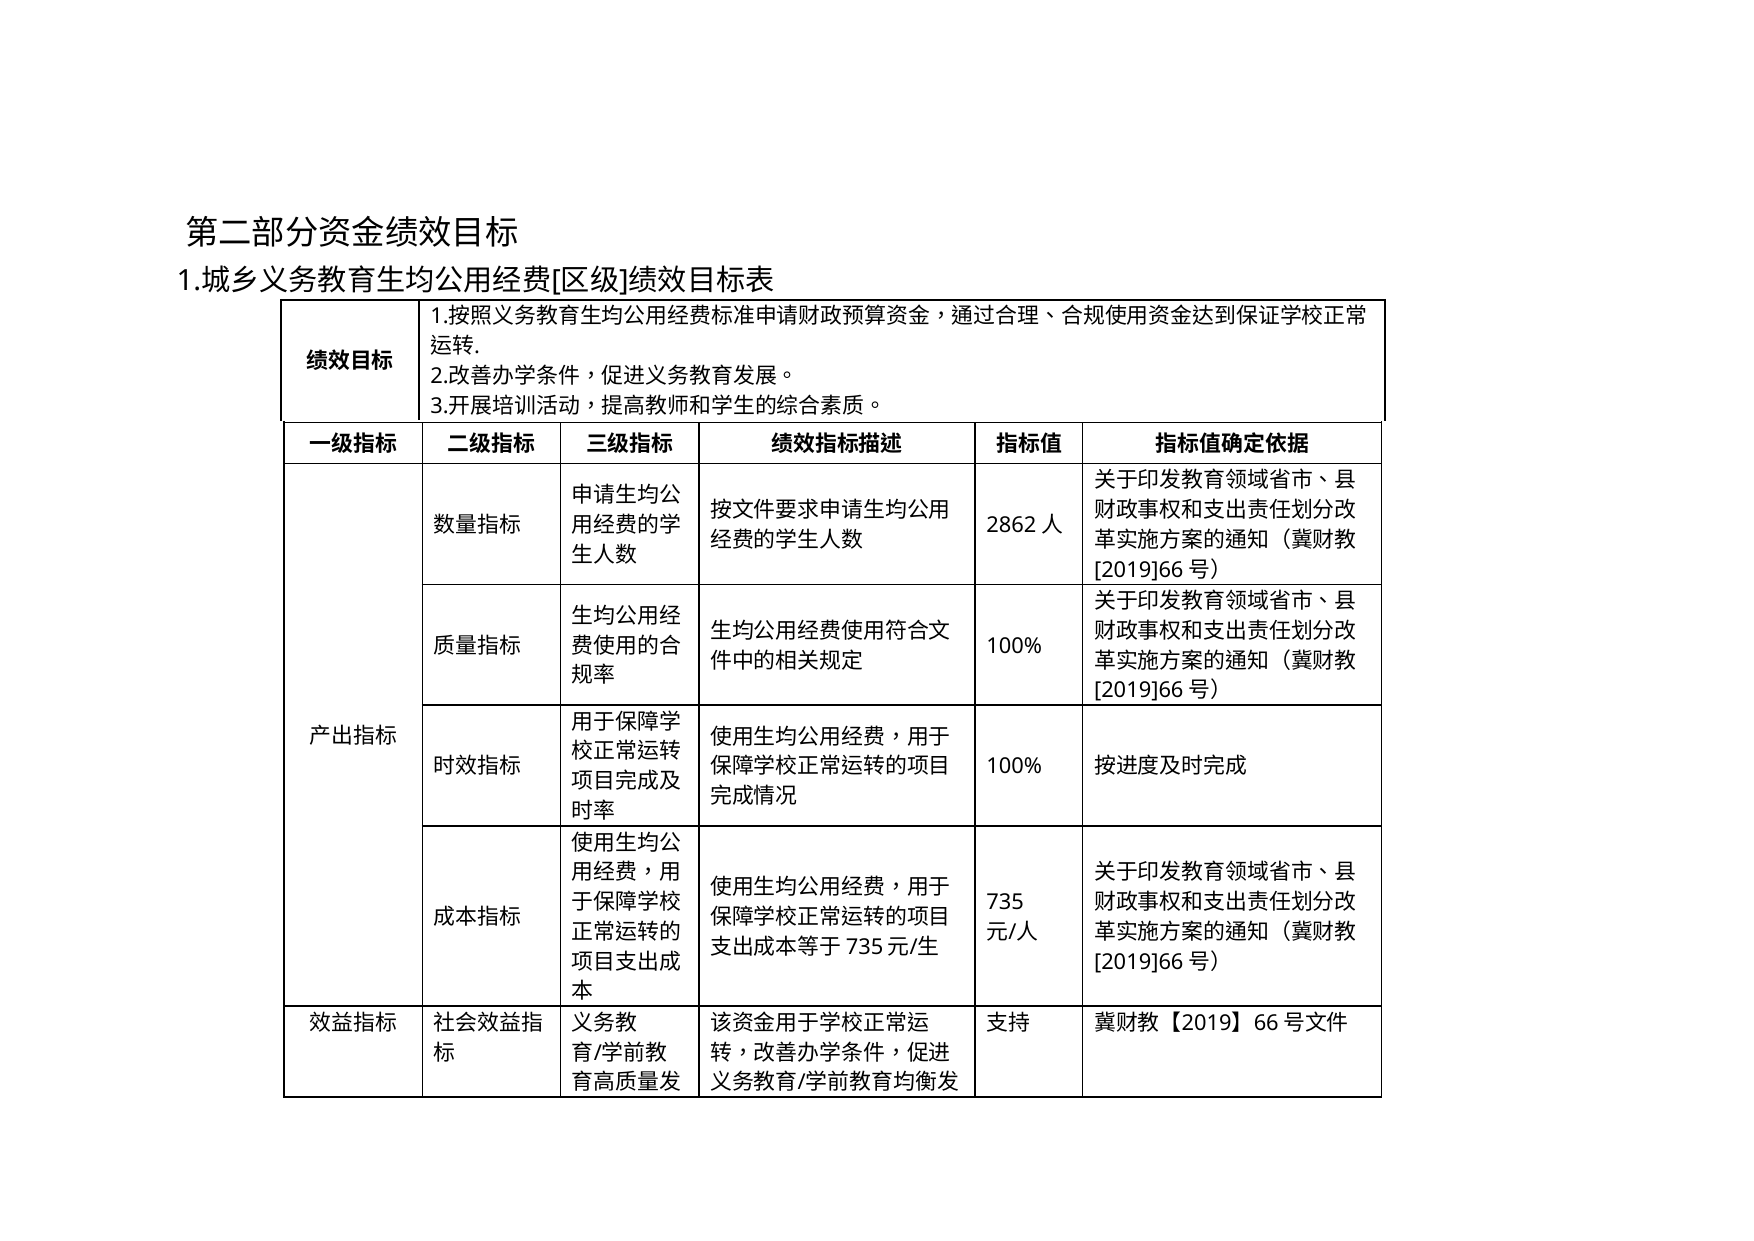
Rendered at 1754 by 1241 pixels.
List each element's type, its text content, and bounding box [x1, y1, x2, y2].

table_cell 关于印发教育领域省市、县财政事权和支出责任划分改革实施方案的通知（冀财教[2019]66号） [1083, 585, 1381, 704]
table_cell 生均公用经费使用的合规率 [561, 585, 698, 704]
table_cell 用于保障学校正常运转项目完成及时率 [561, 706, 698, 825]
table_cell 产出指标 [285, 464, 422, 1005]
table_header 三级指标 [561, 423, 698, 463]
table_cell 数量指标 [423, 464, 560, 583]
table_cell 100% [976, 585, 1082, 704]
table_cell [700, 1007, 974, 1096]
table_header 绩效指标描述 [700, 423, 974, 463]
table_cell 冀财教【2019】66号文件 [1083, 1007, 1381, 1096]
table_cell 质量指标 [423, 585, 560, 704]
table_header 二级指标 [423, 423, 560, 463]
table_header 指标值 [976, 423, 1082, 463]
table_cell 735元/人 [976, 827, 1082, 1005]
table_cell 支持 [976, 1007, 1082, 1096]
table_cell 按进度及时完成 [1083, 706, 1381, 825]
table_header 1.按照义务教育生均公用经费标准申请财政预算资金，通过合理、合规使用资金达到保证学校正常运转. 2.改善办学条件，促进义务教育发展。 3.开展培训活动，提高教师和学生的综合素质。 [420, 301, 1384, 419]
table_cell 关于印发教育领域省市、县财政事权和支出责任划分改革实施方案的通知（冀财教[2019]66号） [1083, 464, 1381, 583]
table_cell 100% [976, 706, 1082, 825]
table_cell 效益指标 [285, 1007, 422, 1096]
table_cell 关于印发教育领域省市、县财政事权和支出责任划分改革实施方案的通知（冀财教[2019]66号） [1083, 827, 1381, 1005]
table_cell 义务教育/学前教育高质量发展 [561, 1007, 698, 1096]
table_cell 使用生均公用经费，用于保障学校正常运转的项目支出成本等于735元/生 [700, 827, 974, 1005]
table_header 一级指标 [285, 423, 422, 463]
table_cell 2862人 [976, 464, 1082, 583]
table_cell 成本指标 [423, 827, 560, 1005]
table_cell 使用生均公用经费，用于保障学校正常运转的项目支出成本 [561, 827, 698, 1005]
table_cell 社会效益指标 [423, 1007, 560, 1096]
table_cell 申请生均公用经费的学生人数 [561, 464, 698, 583]
table_cell 使用生均公用经费，用于保障学校正常运转的项目完成情况 [700, 706, 974, 825]
text 第二部分资金绩效目标 [118, 196, 1547, 256]
table_cell 时效指标 [423, 706, 560, 825]
table_cell 生均公用经费使用符合文件中的相关规定 [700, 585, 974, 704]
table_cell 按文件要求申请生均公用经费的学生人数 [700, 464, 974, 583]
table_header 指标值确定依据 [1083, 423, 1381, 463]
text 1.城乡义务教育生均公用经费[区级]绩效目标表 [118, 256, 1547, 299]
table_header 绩效目标 [282, 301, 418, 419]
